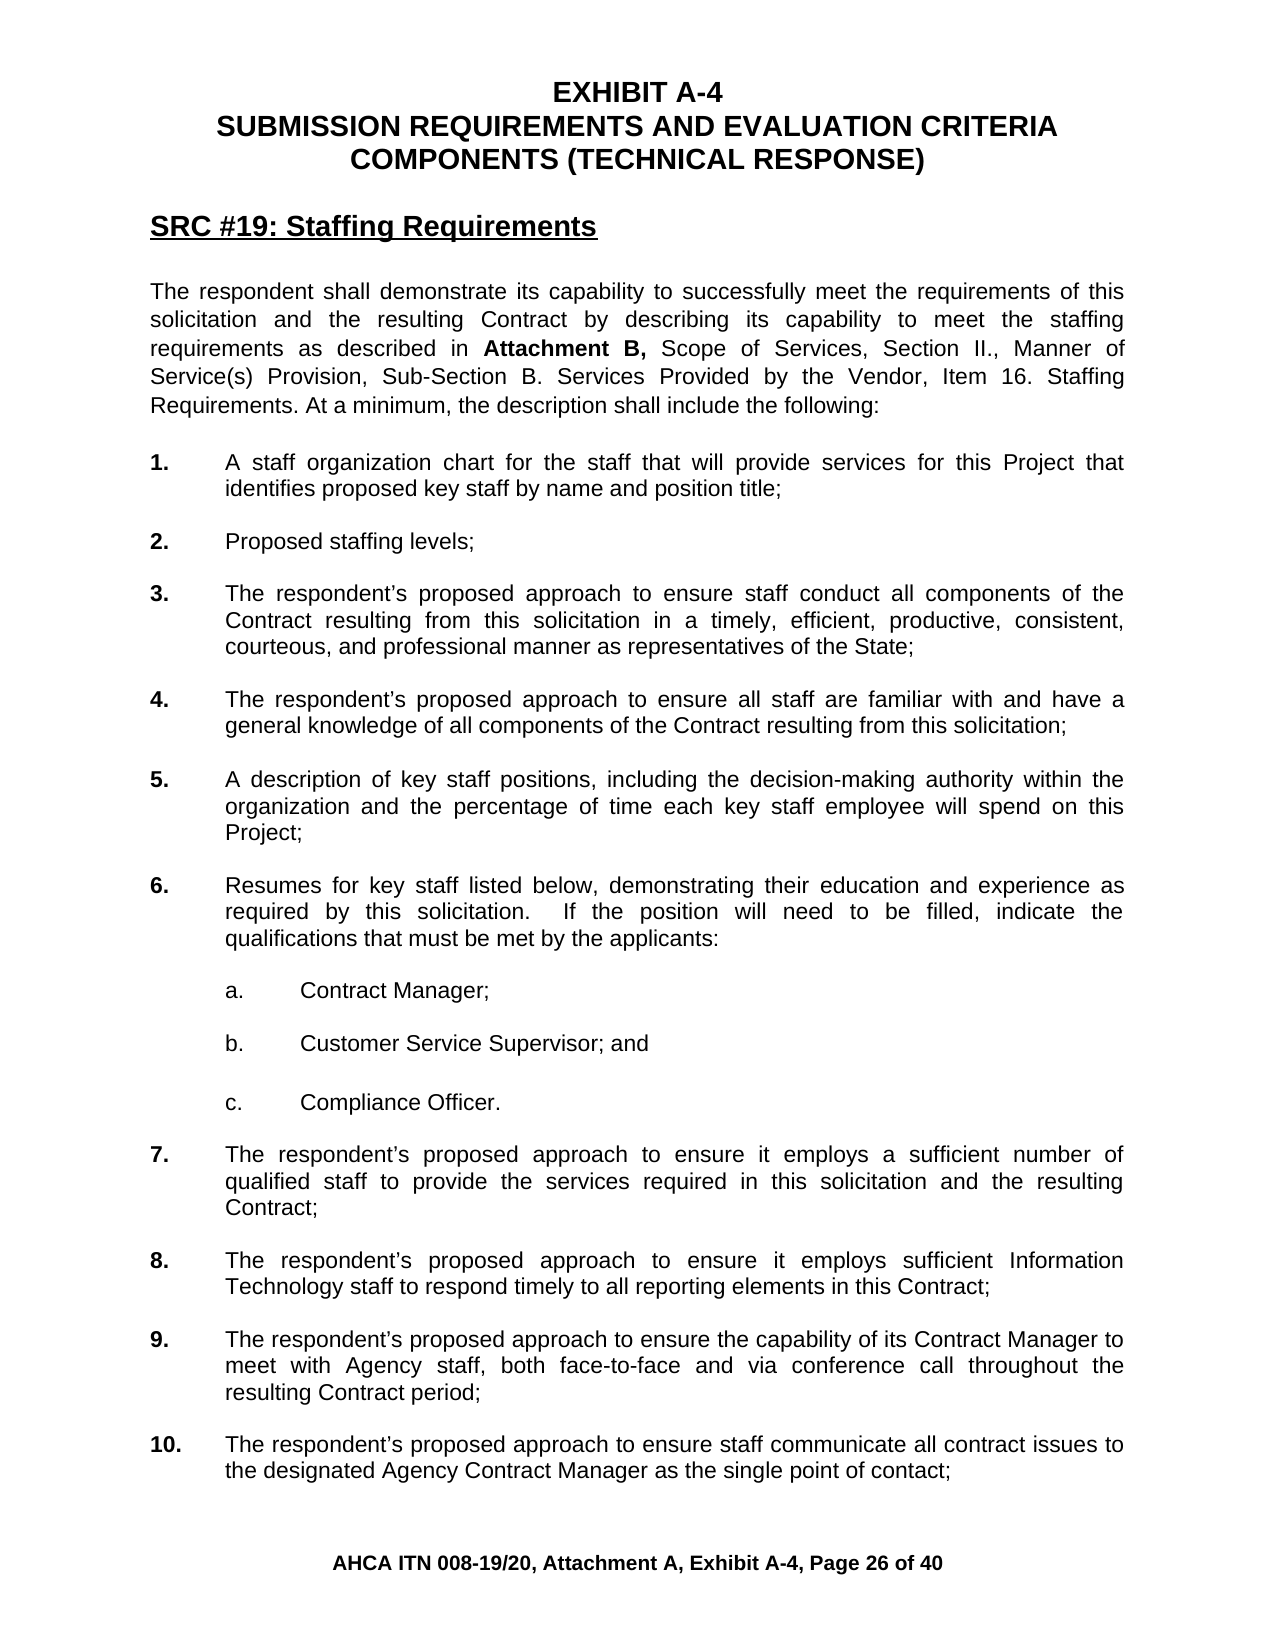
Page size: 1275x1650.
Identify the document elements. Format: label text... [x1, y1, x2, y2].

list Proposed staffing levels; [150, 528, 1125, 554]
list The respondent’s proposed approach to ensure staff conduct all components of the Contract resulting from this solicitation in a timely, efficient, productive, consistent, courteous, and professional manner as representatives of the State; [150, 580, 1125, 659]
text SRC #19: Staffing Requirements [150, 209, 1125, 243]
list The respondent’s proposed approach to ensure the capability of its Contract Manager to meet with Agency staff, both face-to-face and via conference call throughout the resulting Contract period; [150, 1326, 1125, 1405]
text The respondent shall demonstrate its capability to successfully meet the requirements of this solicitation and the resulting Contract by describing its capability to meet the staffing requirements as described in Attachment B, Scope of Services, Section II., Manner of Service(s) Provision, Sub-Section B. Services Provided by the Vendor, Item 16. Staffing Requirements. At a minimum, the description shall include the following: [150, 278, 1125, 418]
list The respondent’s proposed approach to ensure it employs sufficient Information Technology staff to respond timely to all reporting elements in this Contract; [150, 1247, 1125, 1299]
list A description of key staff positions, including the decision-making authority within the organization and the percentage of time each key staff employee will spend on this Project; [150, 766, 1125, 846]
list The respondent’s proposed approach to ensure it employs a sufficient number of qualified staff to provide the services required in this solicitation and the resulting Contract; [150, 1141, 1125, 1220]
list The respondent’s proposed approach to ensure staff communicate all contract issues to the designated Agency Contract Manager as the single point of contact; [150, 1431, 1125, 1484]
list Compliance Officer. [225, 1088, 1125, 1115]
list Customer Service Supervisor; and [225, 1030, 1125, 1056]
list Contract Manager; [225, 977, 1125, 1004]
list A staff organization chart for the staff that will provide services for this Project that identifies proposed key staff by name and position title; [150, 448, 1125, 501]
list Resumes for key staff listed below, demonstrating their education and experience as required by this solicitation. If the position will need to be filled, indicate the qualifications that must be met by the applicants: [150, 872, 1125, 951]
list The respondent’s proposed approach to ensure all staff are familiar with and have a general knowledge of all components of the Contract resulting from this solicitation; [150, 686, 1125, 738]
